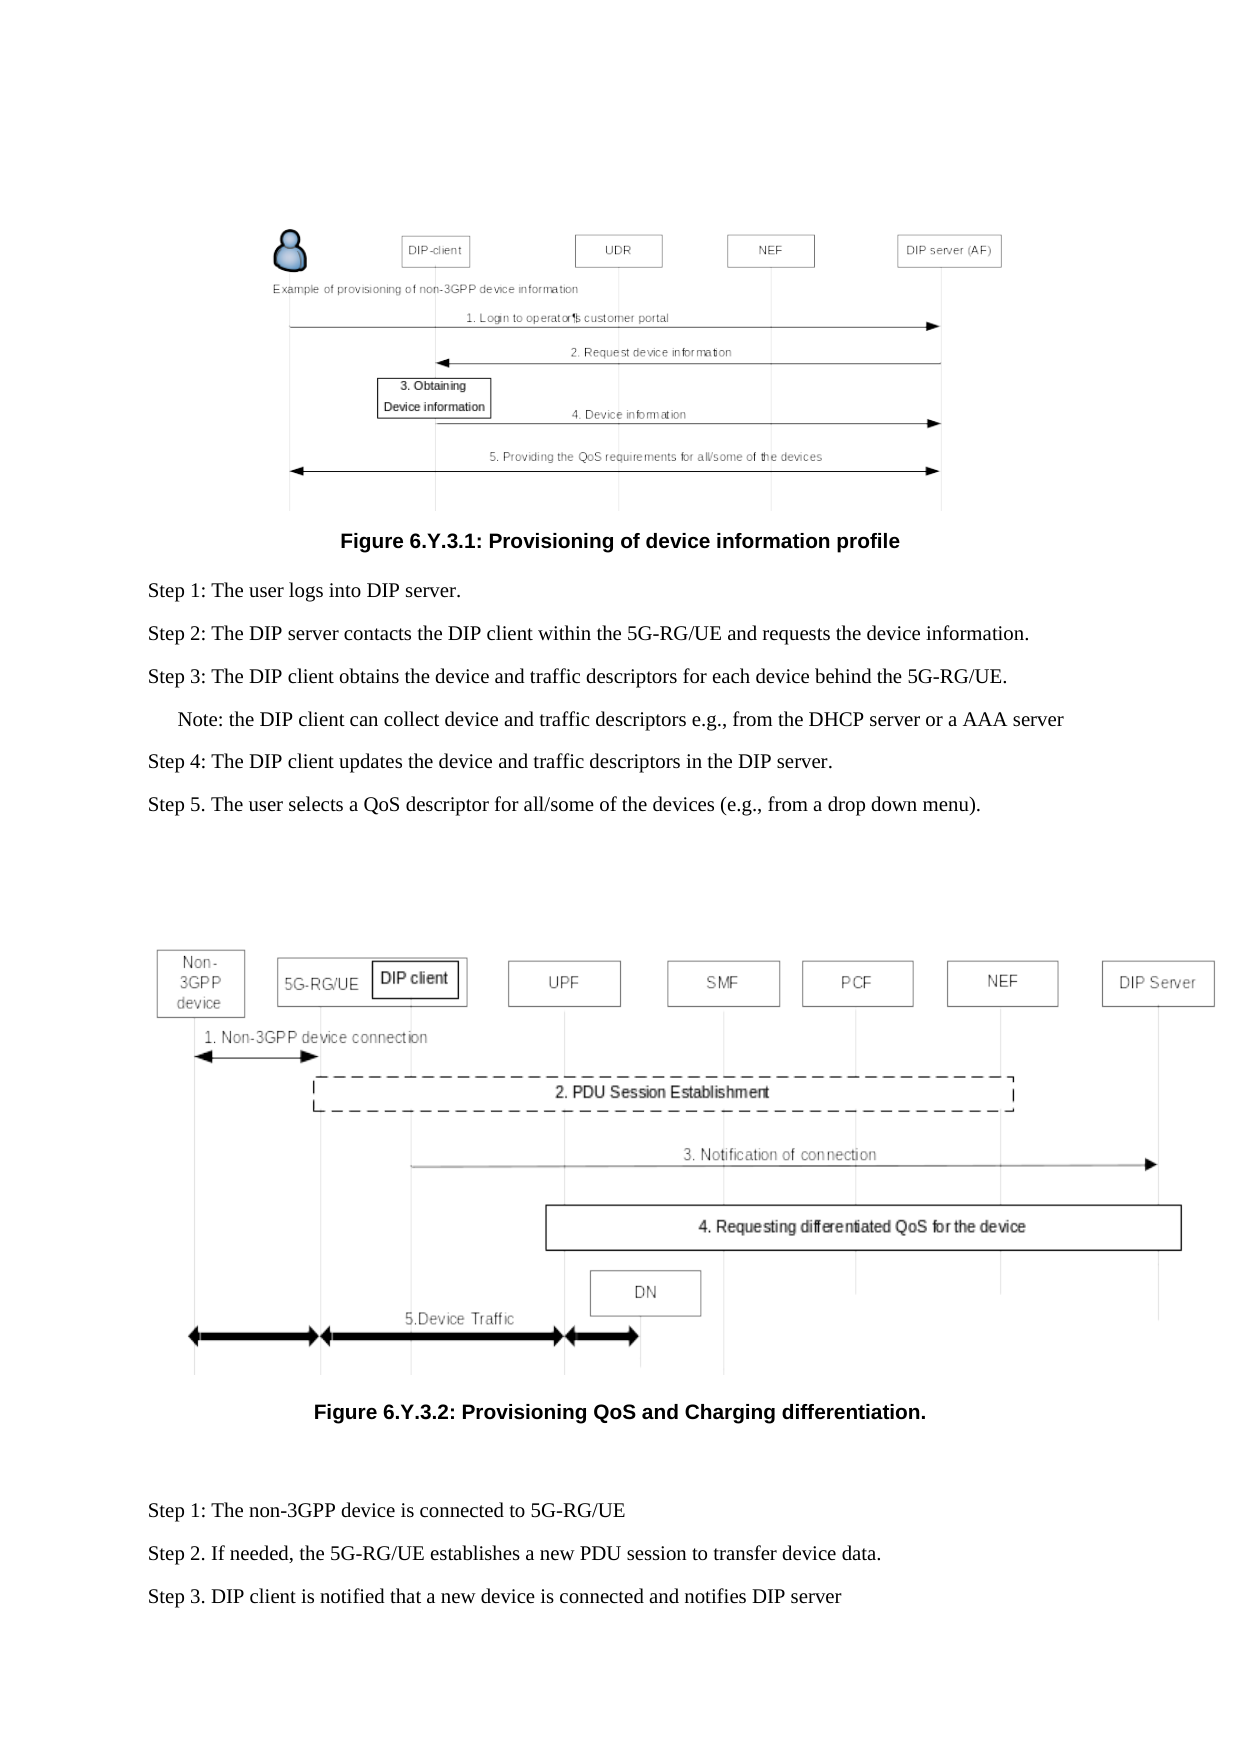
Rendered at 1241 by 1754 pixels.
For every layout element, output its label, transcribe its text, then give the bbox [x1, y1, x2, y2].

text Step 4: The DIP client updates the device and traffic descriptors in the DIP server. [148, 749, 1122, 773]
text Step 2: The DIP server contacts the DIP client within the 5G-RG/UE and requests the device information. [148, 621, 1122, 645]
text Figure 6.Y.3.1: Provisioning of device information profile [118, 529, 1122, 553]
text Note: the DIP client can collect device and traffic descriptors e.g., from the DHCP server or a AAA server [177, 707, 1122, 731]
text Figure 6.Y.3.2: Provisioning QoS and Charging differentiation. [118, 1400, 1122, 1424]
text Step 3: The DIP client obtains the device and traffic descriptors for each device behind the 5G-RG/UE. [148, 664, 1122, 688]
text Step 1: The user logs into DIP server. [148, 578, 1122, 602]
text Step 1: The non-3GPP device is connected to 5G-RG/UE [148, 1498, 1122, 1522]
text Step 5. The user selects a QoS descriptor for all/some of the devices (e.g., from a drop down menu). [148, 792, 1122, 816]
text Step 3. DIP client is notified that a new device is connected and notifies DIP server [148, 1583, 1122, 1608]
text Step 2. If needed, the 5G-RG/UE establishes a new PDU session to transfer device data. [148, 1541, 1122, 1565]
